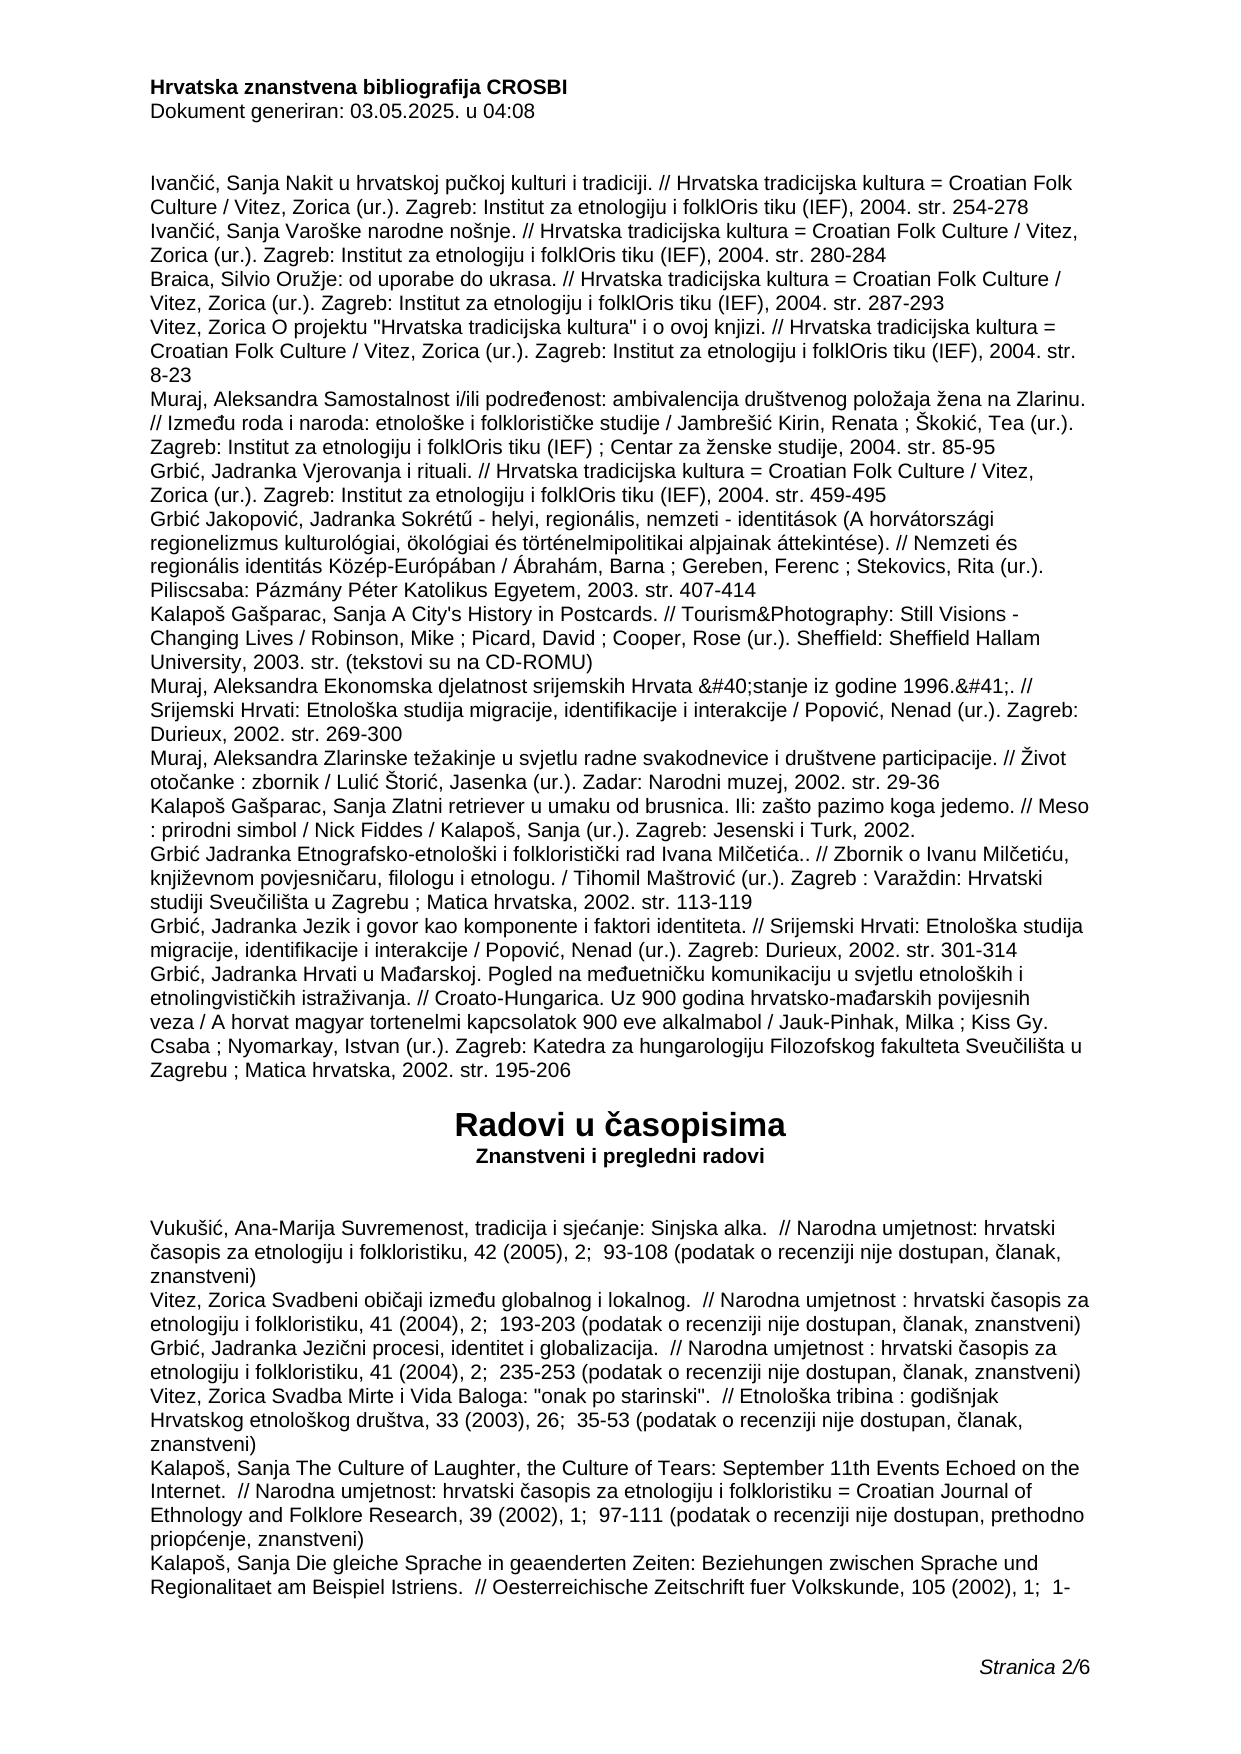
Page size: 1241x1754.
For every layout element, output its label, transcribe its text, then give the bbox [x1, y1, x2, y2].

text Vitez, Zorica [150, 1383, 1090, 1455]
text Kalapoš Gašparac, Sanja [150, 602, 1090, 674]
text Grbić, Jadranka [150, 1336, 1090, 1383]
text Grbić Jadranka [150, 842, 1090, 914]
text Kalapoš, Sanja [150, 1455, 1090, 1551]
text Vitez, Zorica [150, 1288, 1090, 1336]
text Grbić Jakopović, Jadranka [150, 506, 1090, 602]
text Vukušić, Ana-Marija [150, 1216, 1090, 1288]
subtitle Radovi u časopisima [150, 1105, 1090, 1144]
text Ivančić, Sanja [150, 219, 1090, 267]
text Ivančić, Sanja [150, 171, 1090, 219]
text Muraj, Aleksandra [150, 387, 1090, 458]
text Grbić, Jadranka [150, 458, 1090, 506]
text Muraj, Aleksandra [150, 746, 1090, 794]
text Braica, Silvio [150, 267, 1090, 315]
text Vitez, Zorica [150, 315, 1090, 387]
subtitle Znanstveni i pregledni radovi [150, 1144, 1090, 1168]
text Grbić, Jadranka [150, 962, 1090, 1081]
text Kalapoš Gašparac, Sanja [150, 794, 1090, 842]
text Kalapoš, Sanja [150, 1551, 1090, 1599]
text Grbić, Jadranka [150, 914, 1090, 962]
text Muraj, Aleksandra [150, 674, 1090, 746]
